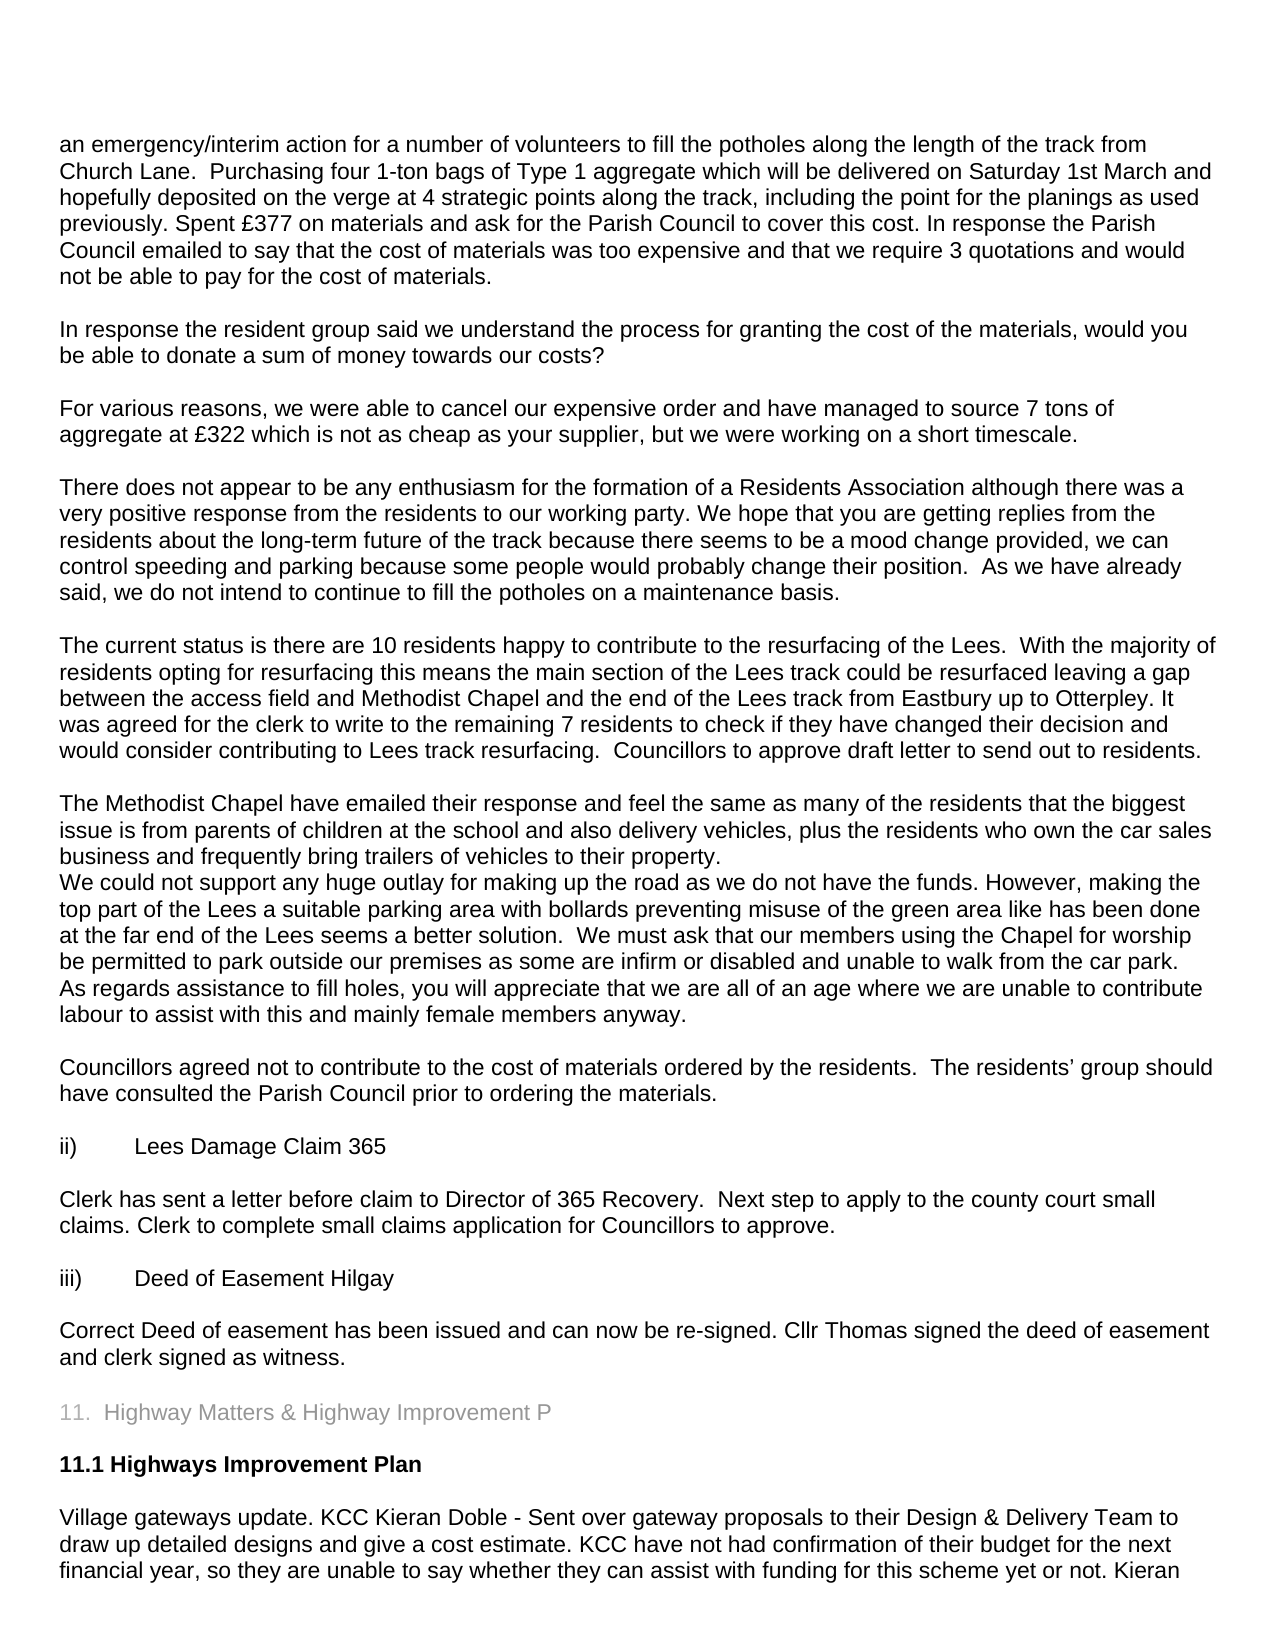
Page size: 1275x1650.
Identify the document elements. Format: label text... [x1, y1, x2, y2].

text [59, 1504, 1216, 1583]
text There does not appear to be any enthusiasm for the formation of a Residents Association although there was a very positive response from the residents to our working party. We hope that you are getting replies from the residents about the long-term future of the track because there seems to be a mood change provided, we can control speeding and parking because some people would probably change their position. As we have already said, we do not intend to continue to fill the potholes on a maintenance basis. [59, 474, 1216, 606]
text In response the resident group said we understand the process for granting the cost of the materials, would you be able to donate a sum of money towards our costs? [59, 316, 1216, 368]
text For various reasons, we were able to cancel our expensive order and have managed to source 7 tons of aggregate at £322 which is not as cheap as your supplier, but we were working on a short timescale. [59, 395, 1216, 448]
text The Methodist Chapel have emailed their response and feel the same as many of the residents that the biggest issue is from parents of children at the school and also delivery vehicles, plus the residents who own the car sales business and frequently bring trailers of vehicles to their property. [59, 790, 1216, 869]
text 11. Highway Matters & Highway Improvement P [59, 1399, 1216, 1425]
text ii) Lees Damage Claim 365 [59, 1133, 1216, 1159]
text The current status is there are 10 residents happy to contribute to the resurfacing of the Lees. With the majority of residents opting for resurfacing this means the main section of the Lees track could be resurfaced leaving a gap between the access field and Methodist Chapel and the end of the Lees track from Eastbury up to Otterpley. It was agreed for the clerk to write to the remaining 7 residents to check if they have changed their decision and would consider contributing to Lees track resurfacing. Councillors to approve draft letter to send out to residents. [59, 632, 1216, 764]
text Clerk has sent a letter before claim to Director of 365 Recovery. Next step to apply to the county court small claims. Clerk to complete small claims application for Councillors to approve. [59, 1186, 1216, 1238]
text Correct Deed of easement has been issued and can now be re-signed. Cllr Thomas signed the deed of easement and clerk signed as witness. [59, 1317, 1216, 1370]
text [59, 131, 1216, 289]
text We could not support any huge outlay for making up the road as we do not have the funds. However, making the top part of the Lees a suitable parking area with bollards preventing misuse of the green area like has been done at the far end of the Lees seems a better solution. We must ask that our members using the Chapel for worship be permitted to park outside our premises as some are infirm or disabled and unable to walk from the car park. [59, 869, 1216, 975]
text iii) Deed of Easement Hilgay [59, 1264, 1216, 1291]
text Councillors agreed not to contribute to the cost of materials ordered by the residents. The residents’ group should have consulted the Parish Council prior to ordering the materials. [59, 1054, 1216, 1106]
text As regards assistance to fill holes, you will appreciate that we are all of an age where we are unable to contribute labour to assist with this and mainly female members anyway. [59, 975, 1216, 1027]
text 11.1 Highways Improvement Plan [59, 1451, 1216, 1478]
